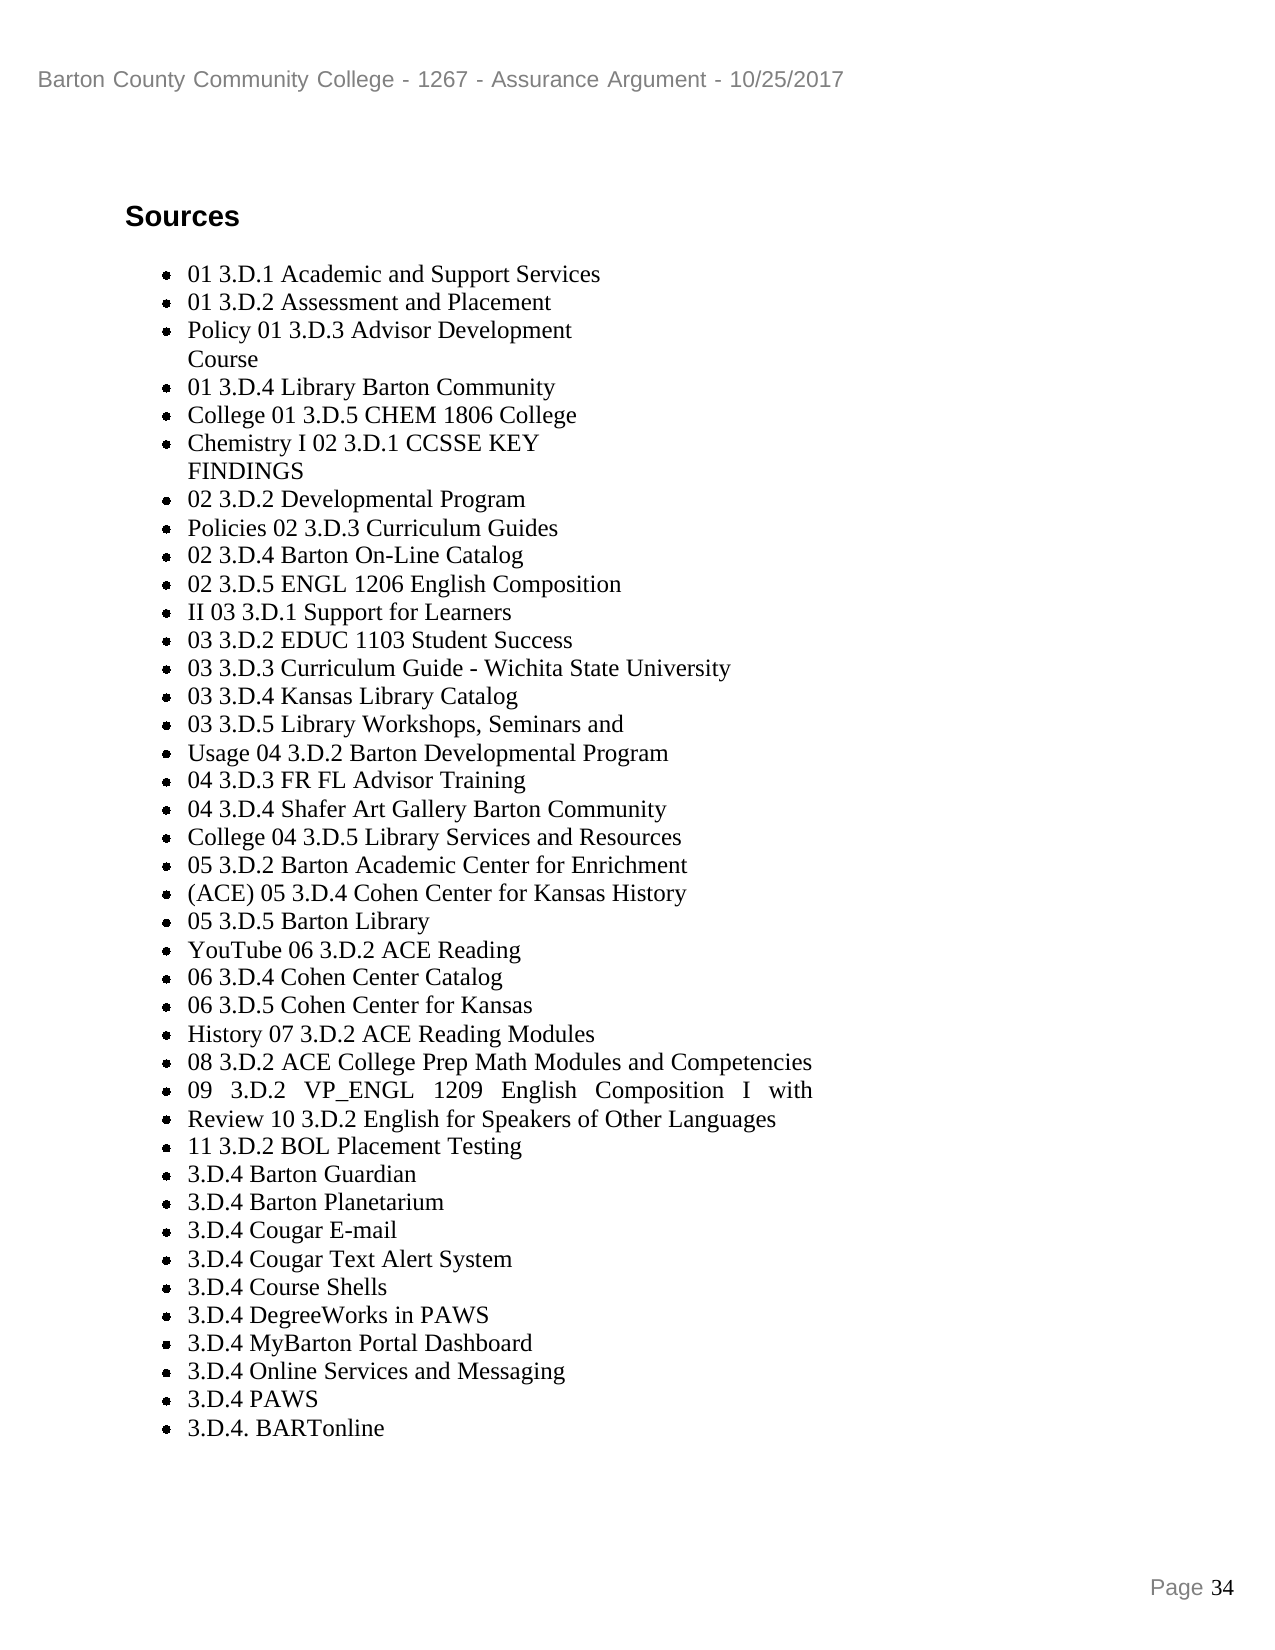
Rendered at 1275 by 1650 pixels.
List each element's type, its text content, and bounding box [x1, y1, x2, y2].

text 3.D.4 Barton Guardian [187, 1160, 1167, 1188]
text 3.D.4. BARTonline [187, 1413, 1167, 1442]
text 3.D.4 Cougar Text Alert System [187, 1244, 1167, 1273]
text 3.D.4 DegreeWorks in PAWS [187, 1301, 1167, 1329]
list 3.D.2 Barton Academic Center for Enrichment (ACE) 05 3.D.4 Cohen Center for Kansas History [187, 851, 759, 907]
text 3.D.4 PAWS [187, 1385, 1167, 1413]
text 3.D.4 Course Shells [187, 1273, 1167, 1301]
text 06 3.D.5 Cohen Center for Kansas History 07 3.D.2 ACE Reading Modules [187, 991, 613, 1048]
list 3.D.4 Shafer Art Gallery Barton Community College 04 3.D.5 Library Services and Resources [187, 794, 750, 851]
text 03 3.D.3 Curriculum Guide - Wichita State University 03 3.D.4 Kansas Library Catalog [187, 654, 741, 710]
list 3.D.2 Developmental Program Policies 02 3.D.3 Curriculum Guides [187, 485, 610, 542]
text 3.D.4 MyBarton Portal Dashboard [187, 1329, 1167, 1357]
text 01 3.D.1 Academic and Support Services 01 3.D.2 Assessment and Placement Policy 01 3.D.3 Advisor Development Course [187, 259, 621, 372]
text 3.D.4 Online Services and Messaging [187, 1357, 1167, 1385]
list 3.D.4 Cohen Center Catalog [187, 963, 1167, 991]
text 08 3.D.2 ACE College Prep Math Modules and Competencies 09 3.D.2 VP_ENGL 1209 English Composition I with Review 10 3.D.2 English for Speakers of Other Languages [187, 1048, 813, 1132]
list 3.D.5 Library Workshops, Seminars and Usage 04 3.D.2 Barton Developmental Program [187, 710, 692, 766]
list 3.D.5 Barton Library YouTube 06 3.D.2 ACE Reading [187, 907, 530, 963]
list 3.D.3 FR FL Advisor Training [187, 766, 1167, 794]
subtitle Sources [125, 199, 1167, 232]
list 3.D.5 ENGL 1206 English Composition II 03 3.D.1 Support for Learners [187, 569, 644, 626]
text 3.D.4 Cougar E-mail [187, 1216, 1167, 1244]
text 11 3.D.2 BOL Placement Testing [187, 1132, 1167, 1160]
text 3.D.4 Barton Planetarium [187, 1188, 1167, 1216]
text 02 3.D.4 Barton On-Line Catalog [187, 542, 1167, 569]
list 3.D.2 EDUC 1103 Student Success [187, 626, 1167, 654]
list 3.D.4 Library Barton Community College 01 3.D.5 CHEM 1806 College Chemistry I 02 3.D.1 CCSSE KEY FINDINGS [187, 372, 639, 485]
